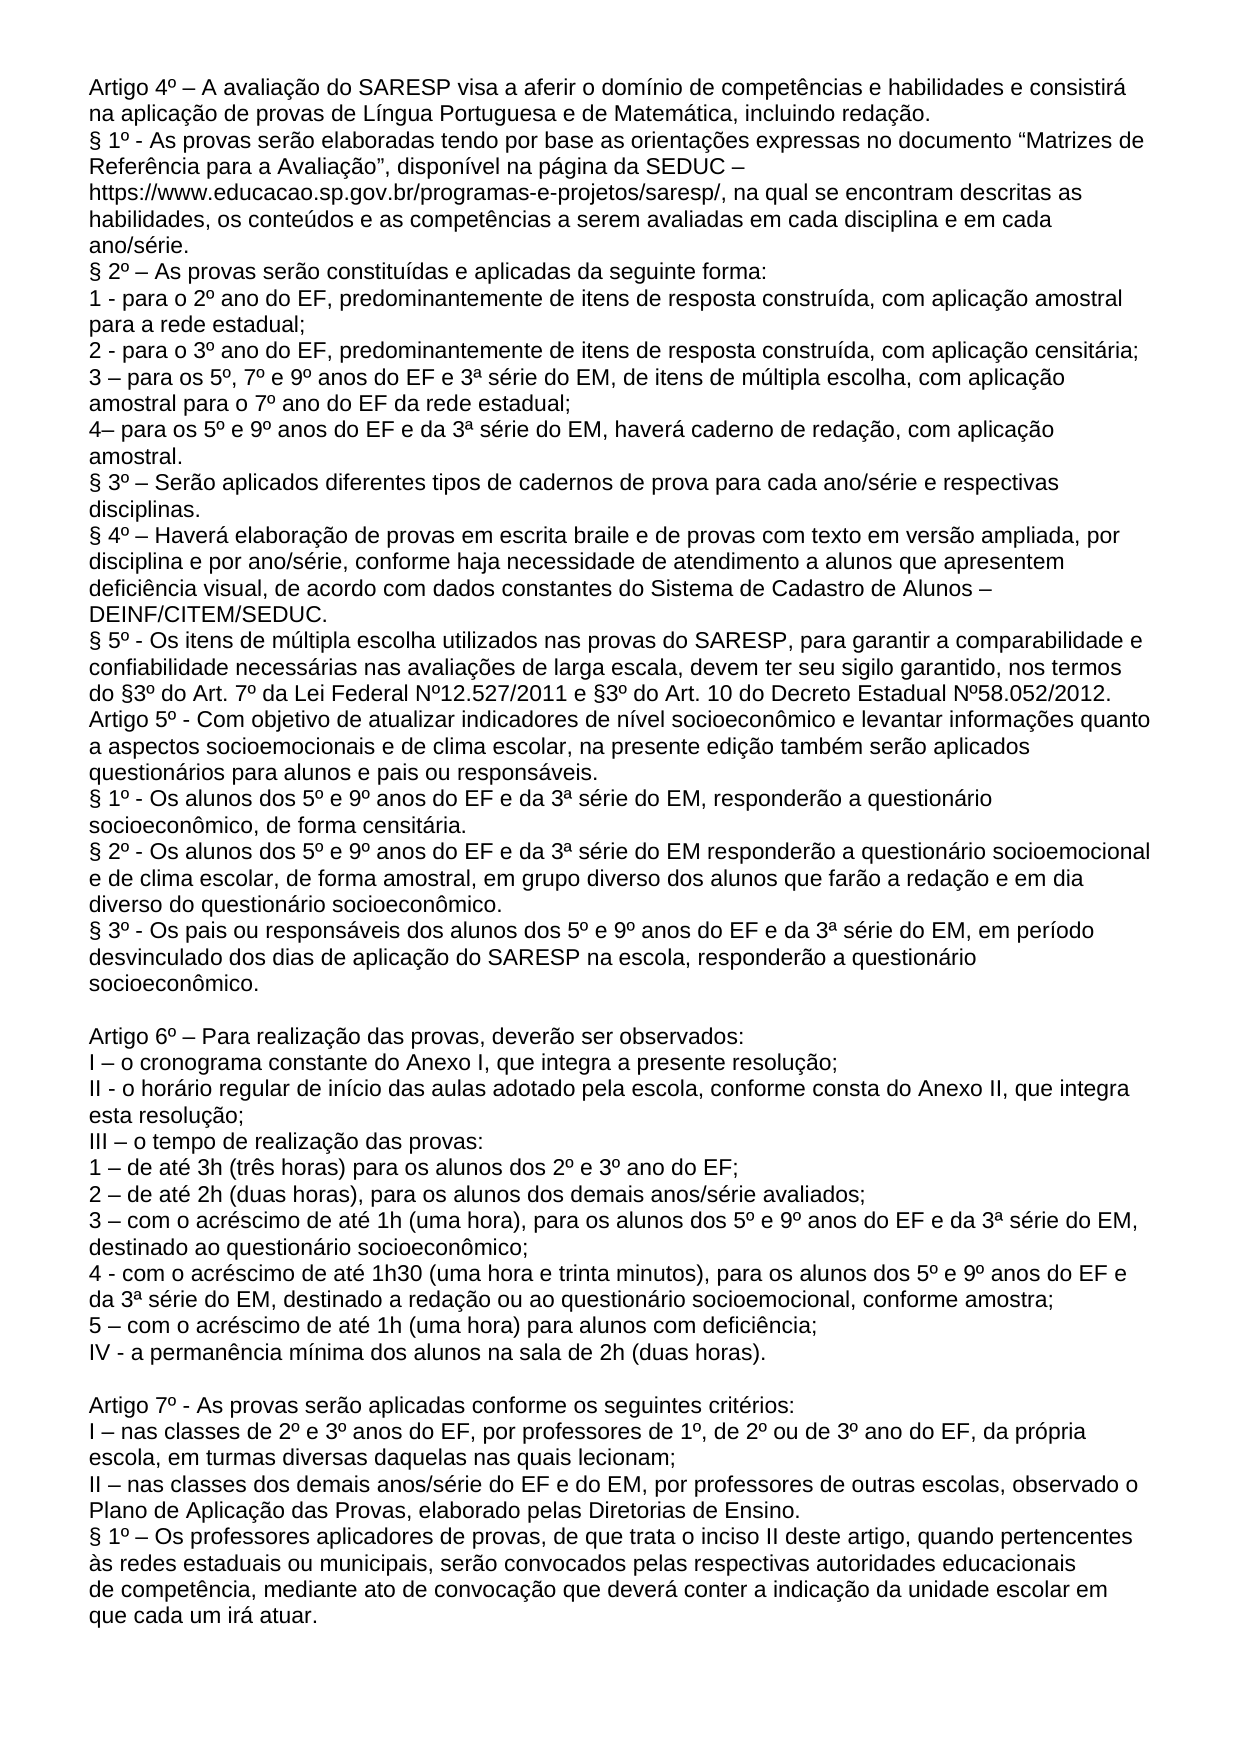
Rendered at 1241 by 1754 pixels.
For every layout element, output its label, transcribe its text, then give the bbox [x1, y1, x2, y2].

text 5 – com o acréscimo de até 1h (uma hora) para alunos com deficiência; [89, 1312, 1152, 1339]
text 2 - para o 3º ano do EF, predominantemente de itens de resposta construída, com aplicação censitária; [89, 337, 1152, 364]
text § 3º - Os pais ou responsáveis dos alunos dos 5º e 9º anos do EF e da 3ª série do EM, em período desvinculado dos dias de aplicação do SARESP na escola, responderão a questionário socioeconômico. [89, 917, 1152, 996]
text I – o cronograma constante do Anexo I, que integra a presente resolução; [89, 1049, 1152, 1075]
text § 2º - Os alunos dos 5º e 9º anos do EF e da 3ª série do EM responderão a questionário socioemocional e de clima escolar, de forma amostral, em grupo diverso dos alunos que farão a redação e em dia diverso do questionário socioeconômico. [89, 838, 1152, 917]
text Artigo 5º - Com objetivo de atualizar indicadores de nível socioeconômico e levantar informações quanto a aspectos socioemocionais e de clima escolar, na presente edição também serão aplicados questionários para alunos e pais ou responsáveis. [89, 706, 1152, 785]
text III – o tempo de realização das provas: [89, 1128, 1152, 1154]
text 4 - com o acréscimo de até 1h30 (uma hora e trinta minutos), para os alunos dos 5º e 9º anos do EF e da 3ª série do EM, destinado a redação ou ao questionário socioemocional, conforme amostra; [89, 1260, 1152, 1312]
text Artigo 6º – Para realização das provas, deverão ser observados: [89, 1023, 1152, 1049]
text II - o horário regular de início das aulas adotado pela escola, conforme consta do Anexo II, que integra esta resolução; [89, 1075, 1152, 1128]
text 1 – de até 3h (três horas) para os alunos dos 2º e 3º ano do EF; [89, 1154, 1152, 1181]
text II – nas classes dos demais anos/série do EF e do EM, por professores de outras escolas, observado o Plano de Aplicação das Provas, elaborado pelas Diretorias de Ensino. [89, 1471, 1152, 1523]
text Artigo 4º – A avaliação do SARESP visa a aferir o domínio de competências e habilidades e consistirá na aplicação de provas de Língua Portuguesa e de Matemática, incluindo redação. [89, 74, 1152, 127]
text IV - a permanência mínima dos alunos na sala de 2h (duas horas). [89, 1339, 1152, 1365]
text 2 – de até 2h (duas horas), para os alunos dos demais anos/série avaliados; [89, 1181, 1152, 1207]
text de competência, mediante ato de convocação que deverá conter a indicação da unidade escolar em que cada um irá atuar. [89, 1576, 1152, 1629]
text Artigo 7º - As provas serão aplicadas conforme os seguintes critérios: [89, 1392, 1152, 1418]
text 3 – para os 5º, 7º e 9º anos do EF e 3ª série do EM, de itens de múltipla escolha, com aplicação amostral para o 7º ano do EF da rede estadual; [89, 364, 1152, 416]
text § 1º - Os alunos dos 5º e 9º anos do EF e da 3ª série do EM, responderão a questionário socioeconômico, de forma censitária. [89, 785, 1152, 838]
text 1 - para o 2º ano do EF, predominantemente de itens de resposta construída, com aplicação amostral para a rede estadual; [89, 285, 1152, 337]
text § 3º – Serão aplicados diferentes tipos de cadernos de prova para cada ano/série e respectivas disciplinas. [89, 469, 1152, 522]
text I – nas classes de 2º e 3º anos do EF, por professores de 1º, de 2º ou de 3º ano do EF, da própria escola, em turmas diversas daquelas nas quais lecionam; [89, 1418, 1152, 1471]
text § 5º - Os itens de múltipla escolha utilizados nas provas do SARESP, para garantir a comparabilidade e confiabilidade necessárias nas avaliações de larga escala, devem ter seu sigilo garantido, nos termos do §3º do Art. 7º da Lei Federal Nº12.527/2011 e §3º do Art. 10 do Decreto Estadual Nº58.052/2012. [89, 627, 1152, 706]
text § 4º – Haverá elaboração de provas em escrita braile e de provas com texto em versão ampliada, por disciplina e por ano/série, conforme haja necessidade de atendimento a alunos que apresentem deficiência visual, de acordo com dados constantes do Sistema de Cadastro de Alunos – DEINF/CITEM/SEDUC. [89, 522, 1152, 627]
text § 1º - As provas serão elaboradas tendo por base as orientações expressas no documento “Matrizes de Referência para a Avaliação”, disponível na página da SEDUC – https://www.educacao.sp.gov.br/programas-e-projetos/saresp/, na qual se encontram descritas as habilidades, os conteúdos e as competências a serem avaliadas em cada disciplina e em cada ano/série. [89, 127, 1152, 258]
text § 2º – As provas serão constituídas e aplicadas da seguinte forma: [89, 258, 1152, 285]
text 3 – com o acréscimo de até 1h (uma hora), para os alunos dos 5º e 9º anos do EF e da 3ª série do EM, destinado ao questionário socioeconômico; [89, 1207, 1152, 1260]
text § 1º – Os professores aplicadores de provas, de que trata o inciso II deste artigo, quando pertencentes às redes estaduais ou municipais, serão convocados pelas respectivas autoridades educacionais [89, 1523, 1152, 1576]
text 4– para os 5º e 9º anos do EF e da 3ª série do EM, haverá caderno de redação, com aplicação amostral. [89, 416, 1152, 469]
